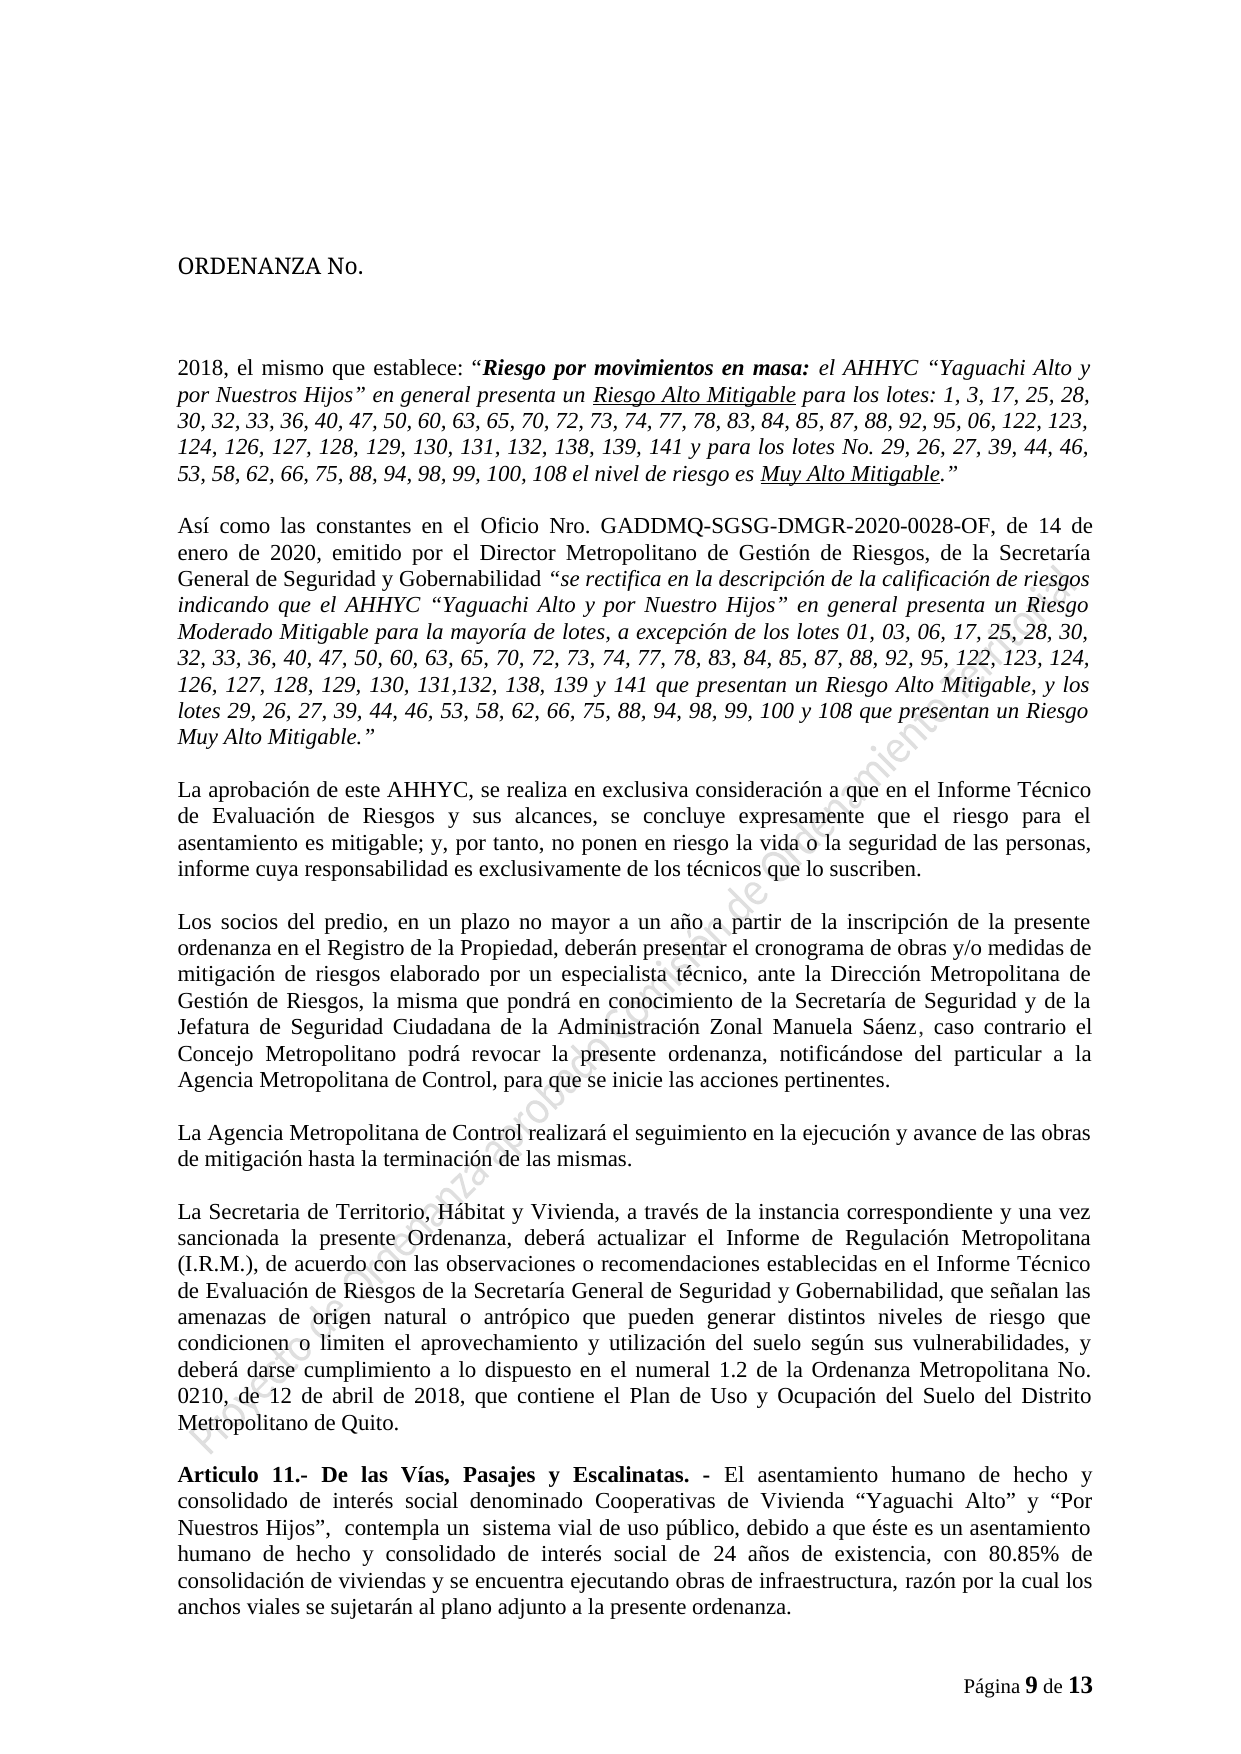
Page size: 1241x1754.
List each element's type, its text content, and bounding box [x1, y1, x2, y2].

text Articulo 11.- De las Vías, Pasajes y Escalinatas. - El asentamiento humano de hecho y consolidado de interés social denominado Cooperativas de Vivienda “Yaguachi Alto” y “Por Nuestros Hijos”, contempla un sistema vial de uso público, debido a que éste es un asentamiento humano de hecho y consolidado de interés social de 24 años de existencia, con 80.85% de consolidación de viviendas y se encuentra ejecutando obras de infraestructura, razón por la cual los anchos viales se sujetarán al plano adjunto a la presente ordenanza. [177, 1461, 1093, 1619]
text La Secretaria de Territorio, Hábitat y Vivienda, a través de la instancia correspondiente y una vez sancionada la presente Ordenanza, deberá actualizar el Informe de Regulación Metropolitana (I.R.M.), de acuerdo con las observaciones o recomendaciones establecidas en el Informe Técnico de Evaluación de Riesgos de la Secretaría General de Seguridad y Gobernabilidad, que señalan las amenazas de origen natural o antrópico que pueden generar distintos niveles de riesgo que condicionen o limiten el aprovechamiento y utilización del suelo según sus vulnerabilidades, y deberá darse cumplimiento a lo dispuesto en el numeral 1.2 de la Ordenanza Metropolitana No. 0210, de 12 de abril de 2018, que contiene el Plan de Uso y Ocupación del Suelo del Distrito Metropolitano de Quito. [177, 1198, 1093, 1435]
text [177, 354, 1093, 486]
text Así como las constantes en el Oficio Nro. GADDMQ-SGSG-DMGR-2020-0028-OF, de 14 de enero de 2020, emitido por el Director Metropolitano de Gestión de Riesgos, de la Secretaría General de Seguridad y Gobernabilidad “se rectifica en la descripción de la calificación de riesgos indicando que el AHHYC “Yaguachi Alto y por Nuestro Hijos” en general presenta un Riesgo Moderado Mitigable para la mayoría de lotes, a excepción de los lotes 01, 03, 06, 17, 25, 28, 30, 32, 33, 36, 40, 47, 50, 60, 63, 65, 70, 72, 73, 74, 77, 78, 83, 84, 85, 87, 88, 92, 95, 122, 123, 124, 126, 127, 128, 129, 130, 131,132, 138, 139 y 141 que presentan un Riesgo Alto Mitigable, y los lotes 29, 26, 27, 39, 44, 46, 53, 58, 62, 66, 75, 88, 94, 98, 99, 100 y 108 que presentan un Riesgo Muy Alto Mitigable.” [177, 512, 1093, 750]
text La aprobación de este AHHYC, se realiza en exclusiva consideración a que en el Informe Técnico de Evaluación de Riesgos y sus alcances, se concluye expresamente que el riesgo para el asentamiento es mitigable; y, por tanto, no ponen en riesgo la vida o la seguridad de las personas, informe cuya responsabilidad es exclusivamente de los técnicos que lo suscriben. [177, 776, 1093, 881]
text Los socios del predio, en un plazo no mayor a un año a partir de la inscripción de la presente ordenanza en el Registro de la Propiedad, deberán presentar el cronograma de obras y/o medidas de mitigación de riesgos elaborado por un especialista técnico, ante la Dirección Metropolitana de Gestión de Riesgos, la misma que pondrá en conocimiento de la Secretaría de Seguridad y de la Jefatura de Seguridad Ciudadana de la Administración Zonal Manuela Sáenz, caso contrario el Concejo Metropolitano podrá revocar la presente ordenanza, notificándose del particular a la Agencia Metropolitana de Control, para que se inicie las acciones pertinentes. [177, 908, 1093, 1092]
text La Agencia Metropolitana de Control realizará el seguimiento en la ejecución y avance de las obras de mitigación hasta la terminación de las mismas. [177, 1119, 1093, 1171]
